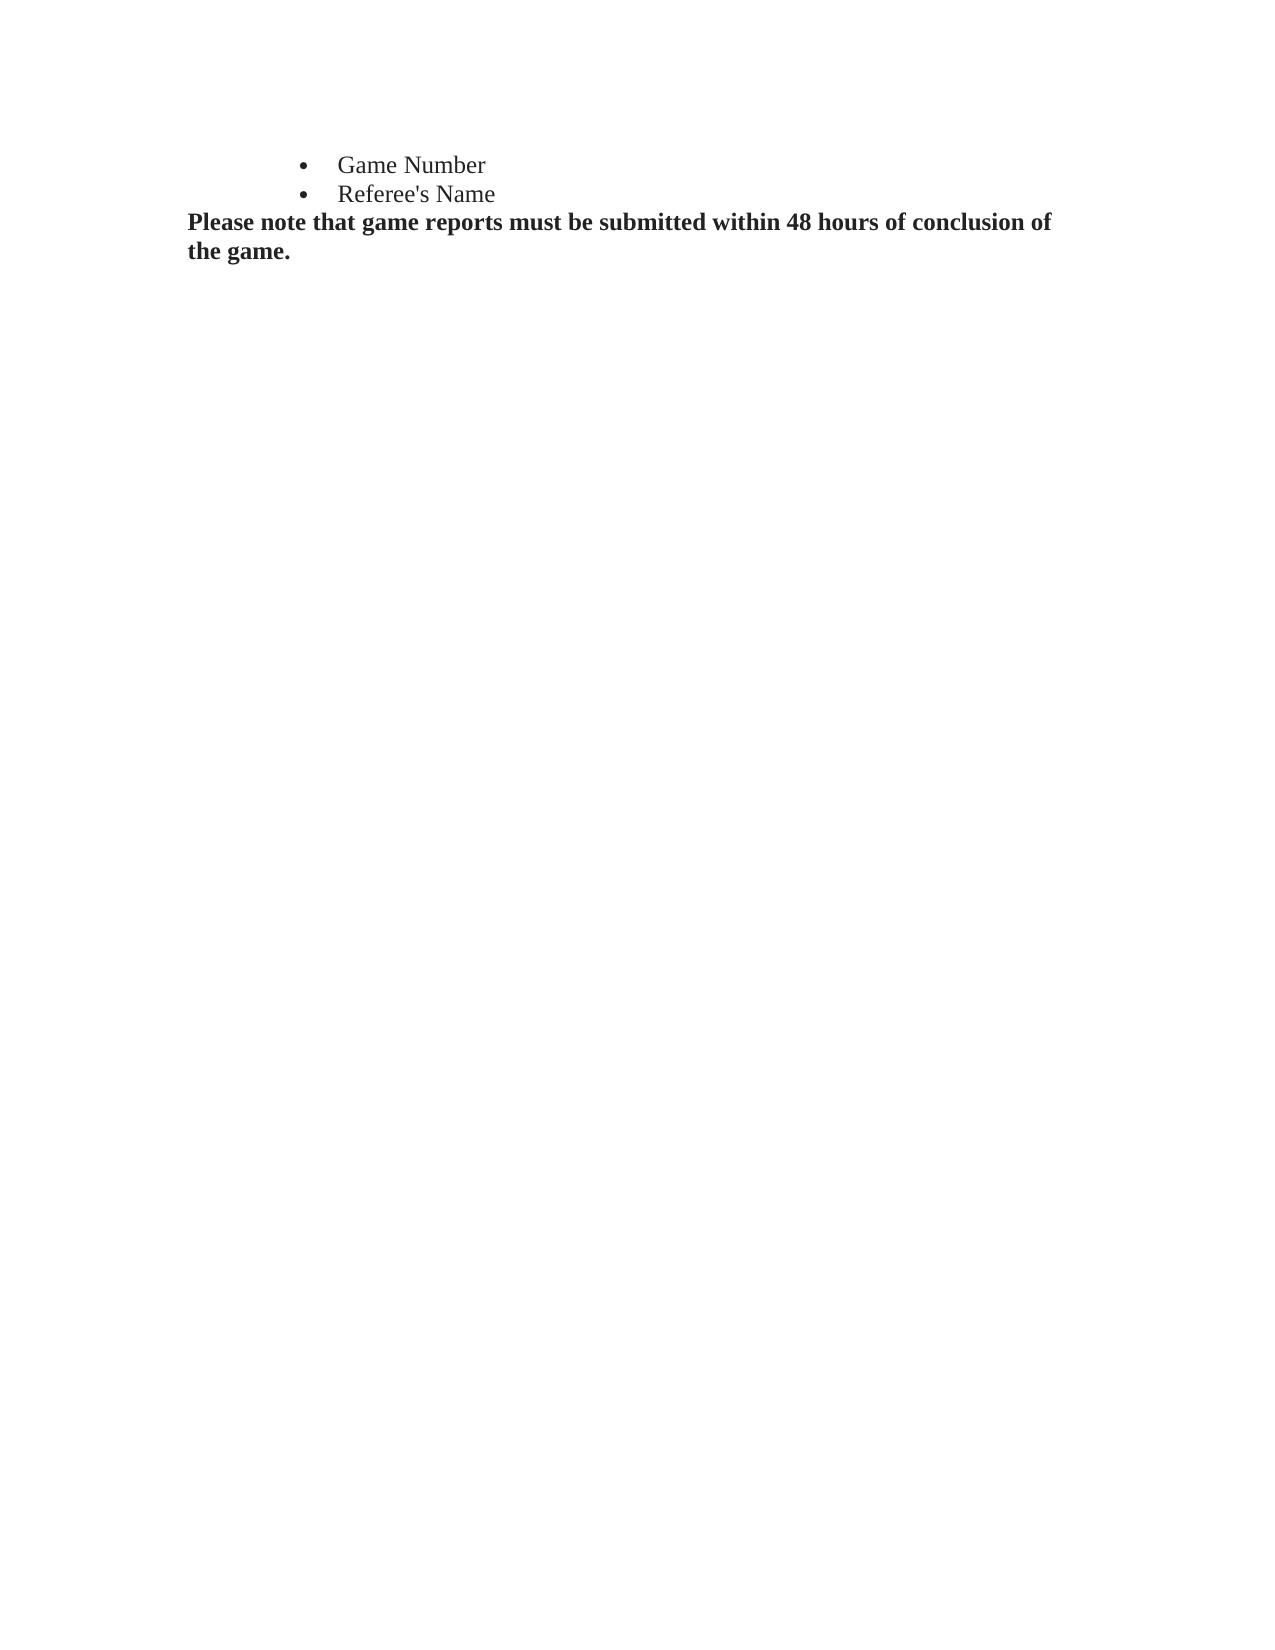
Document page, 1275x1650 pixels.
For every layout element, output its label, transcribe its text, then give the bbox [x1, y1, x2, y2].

list Game Number [300, 150, 1087, 179]
list Referee's Name [300, 179, 1087, 207]
text Please note that game reports must be submitted within 48 hours of conclusion of the game. [187, 207, 1087, 265]
